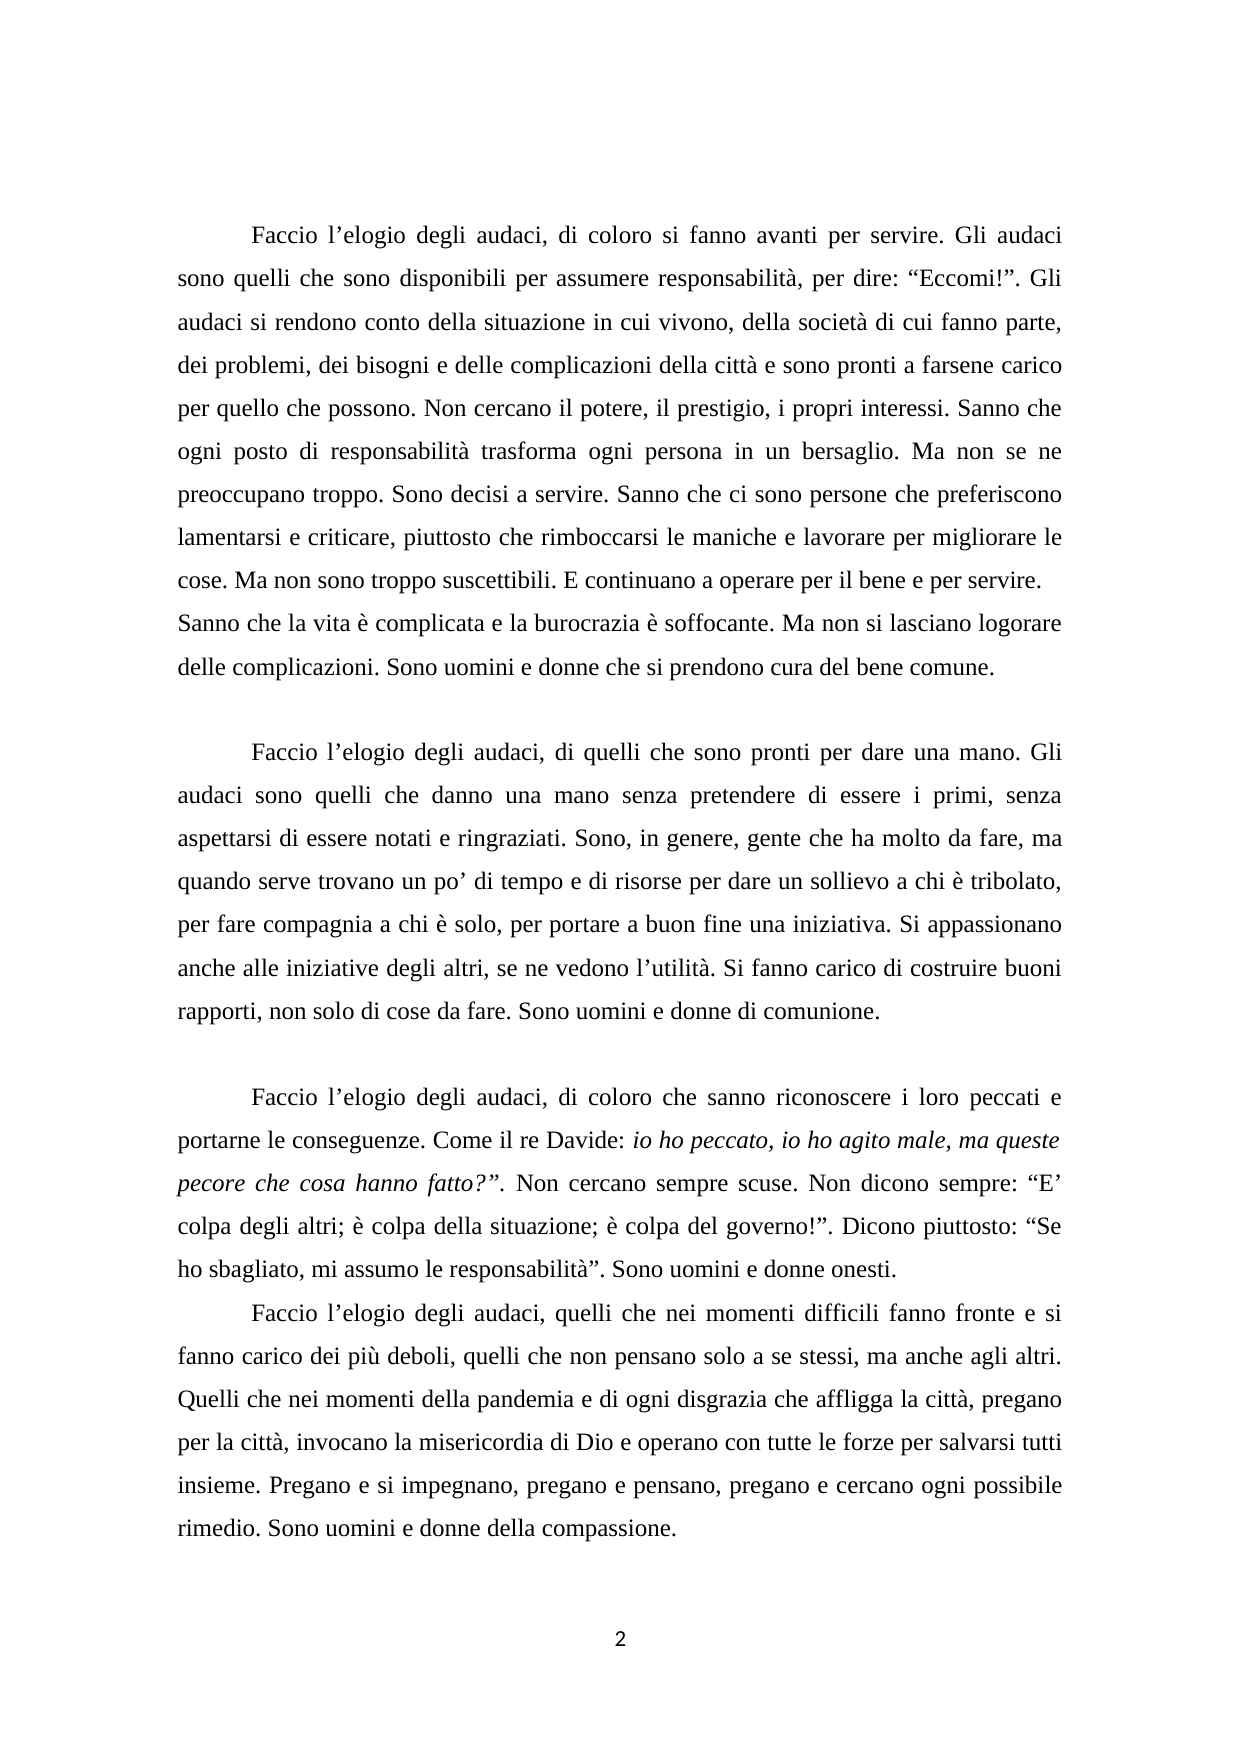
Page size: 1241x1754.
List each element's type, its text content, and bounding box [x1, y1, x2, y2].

text Sanno che la vita è complicata e la burocrazia è soffocante. Ma non si lasciano logorare delle complicazioni. Sono uomini e donne che si prendono cura del bene comune. [177, 608, 1063, 680]
text Faccio l’elogio degli audaci, quelli che nei momenti difficili fanno fronte e si fanno carico dei più deboli, quelli che non pensano solo a se stessi, ma anche agli altri. Quelli che nei momenti della pandemia e di ogni disgrazia che affligga la città, pregano per la città, invocano la misericordia di Dio e operano con tutte le forze per salvarsi tutti insieme. Pregano e si impegnano, pregano e pensano, pregano e cercano ogni possibile rimedio. Sono uomini e donne della compassione. [177, 1298, 1063, 1542]
text Faccio l’elogio degli audaci, di coloro che sanno riconoscere i loro peccati e portarne le conseguenze. Come il re Davide: io ho peccato, io ho agito male, ma queste pecore che cosa hanno fatto?”. Non cercano sempre scuse. Non dicono sempre: “E’ colpa degli altri; è colpa della situazione; è colpa del governo!”. Dicono piuttosto: “Se ho sbagliato, mi assumo le responsabilità”. Sono uomini e donne onesti. [177, 1082, 1063, 1283]
text Faccio l’elogio degli audaci, di quelli che sono pronti per dare una mano. Gli audaci sono quelli che danno una mano senza pretendere di essere i primi, senza aspettarsi di essere notati e ringraziati. Sono, in genere, gente che ha molto da fare, ma quando serve trovano un po’ di tempo e di risorse per dare un sollievo a chi è tribolato, per fare compagnia a chi è solo, per portare a buon fine una iniziativa. Si appassionano anche alle iniziative degli altri, se ne vedono l’utilità. Si fanno carico di costruire buoni rapporti, non solo di cose da fare. Sono uomini e donne di comunione. [177, 737, 1063, 1024]
text Faccio l’elogio degli audaci, di coloro si fanno avanti per servire. Gli audaci sono quelli che sono disponibili per assumere responsabilità, per dire: “Eccomi!”. Gli audaci si rendono conto della situazione in cui vivono, della società di cui fanno parte, dei problemi, dei bisogni e delle complicazioni della città e sono pronti a farsene carico per quello che possono. Non cercano il potere, il prestigio, i propri interessi. Sanno che ogni posto di responsabilità trasforma ogni persona in un bersaglio. Ma non se ne preoccupano troppo. Sono decisi a servire. Sanno che ci sono persone che preferiscono lamentarsi e criticare, piuttosto che rimboccarsi le maniche e lavorare per migliorare le cose. Ma non sono troppo suscettibili. E continuano a operare per il bene e per servire. [177, 220, 1063, 594]
